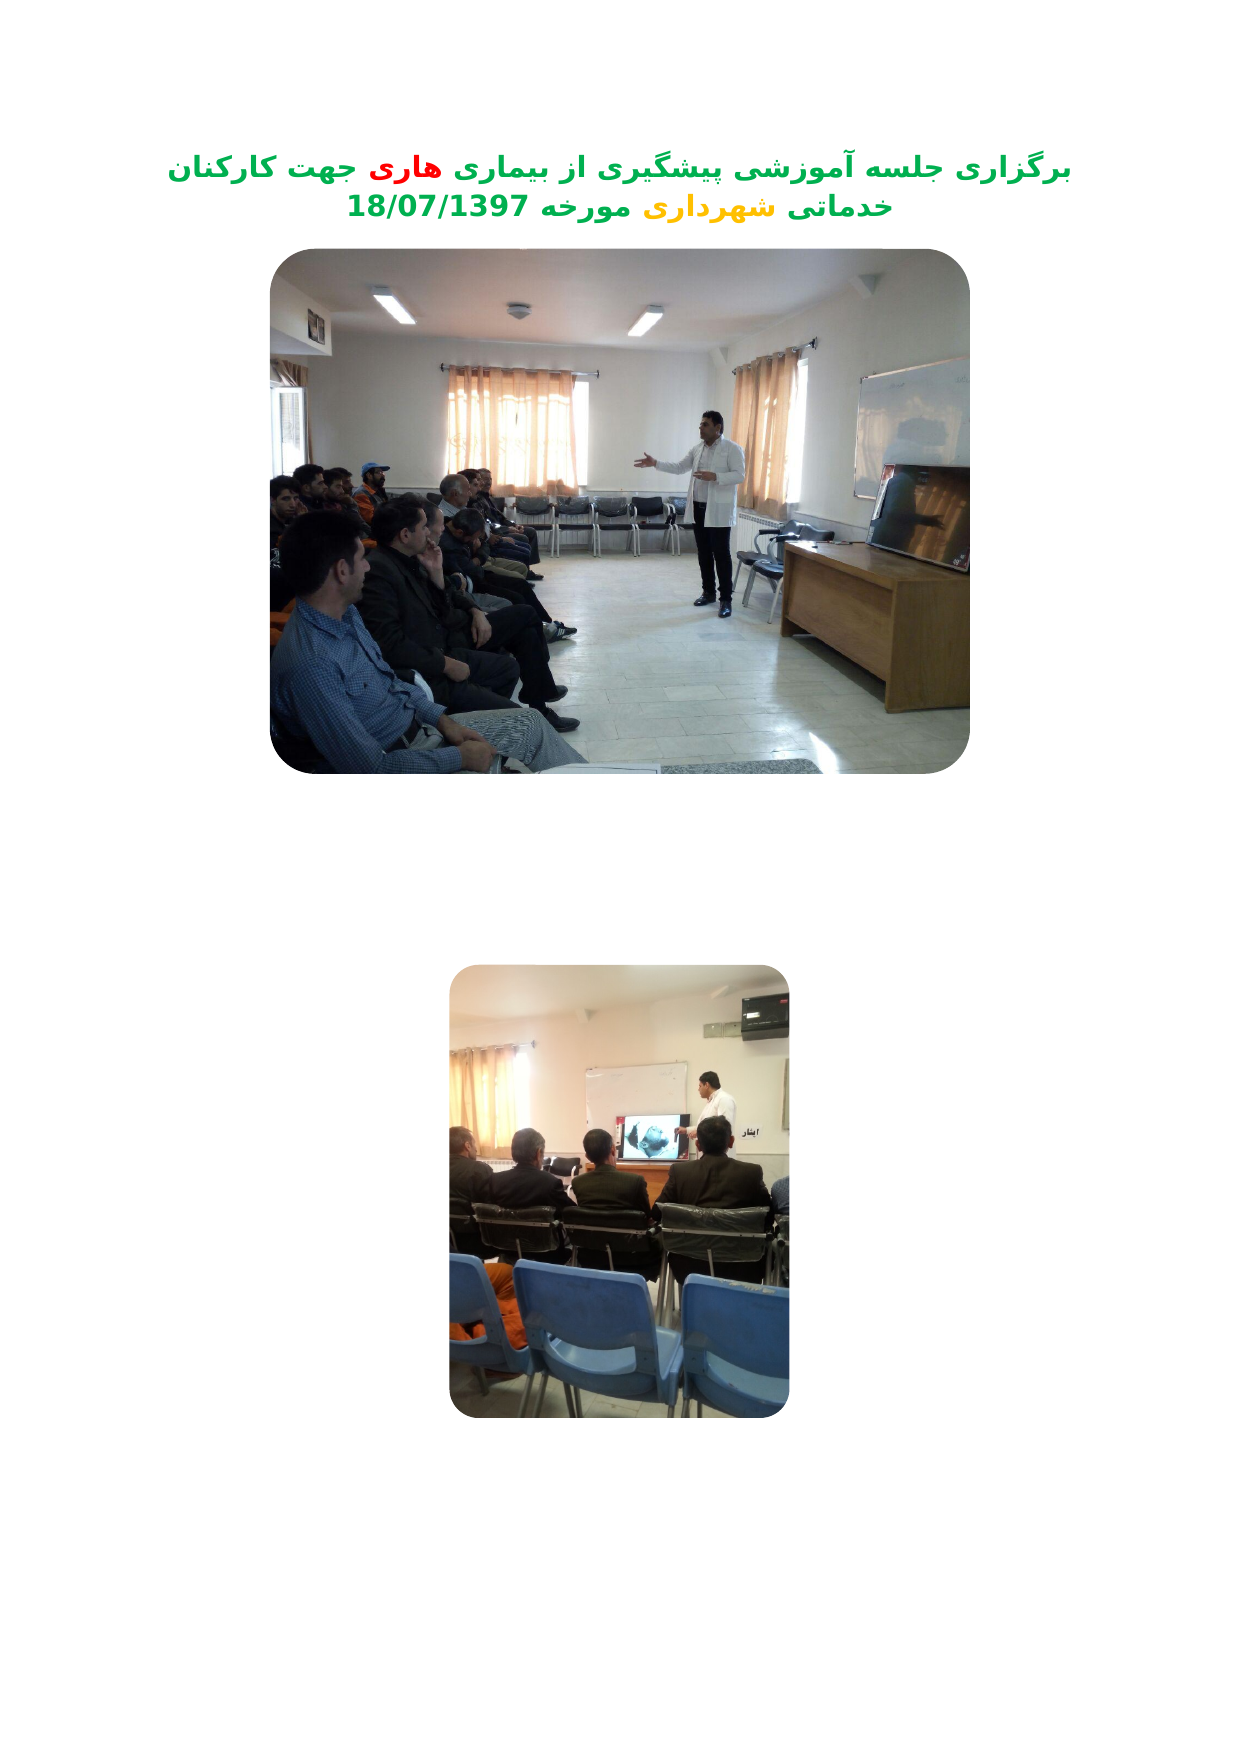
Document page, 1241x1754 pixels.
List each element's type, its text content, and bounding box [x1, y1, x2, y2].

picture [269, 248, 970, 774]
text برگزاری جلسه آموزشی پیشگیری از بیماری هاری جهت کارکنان خدماتی شهرداری مورخه 18/07/1397 [150, 150, 1090, 223]
picture [449, 964, 790, 1418]
